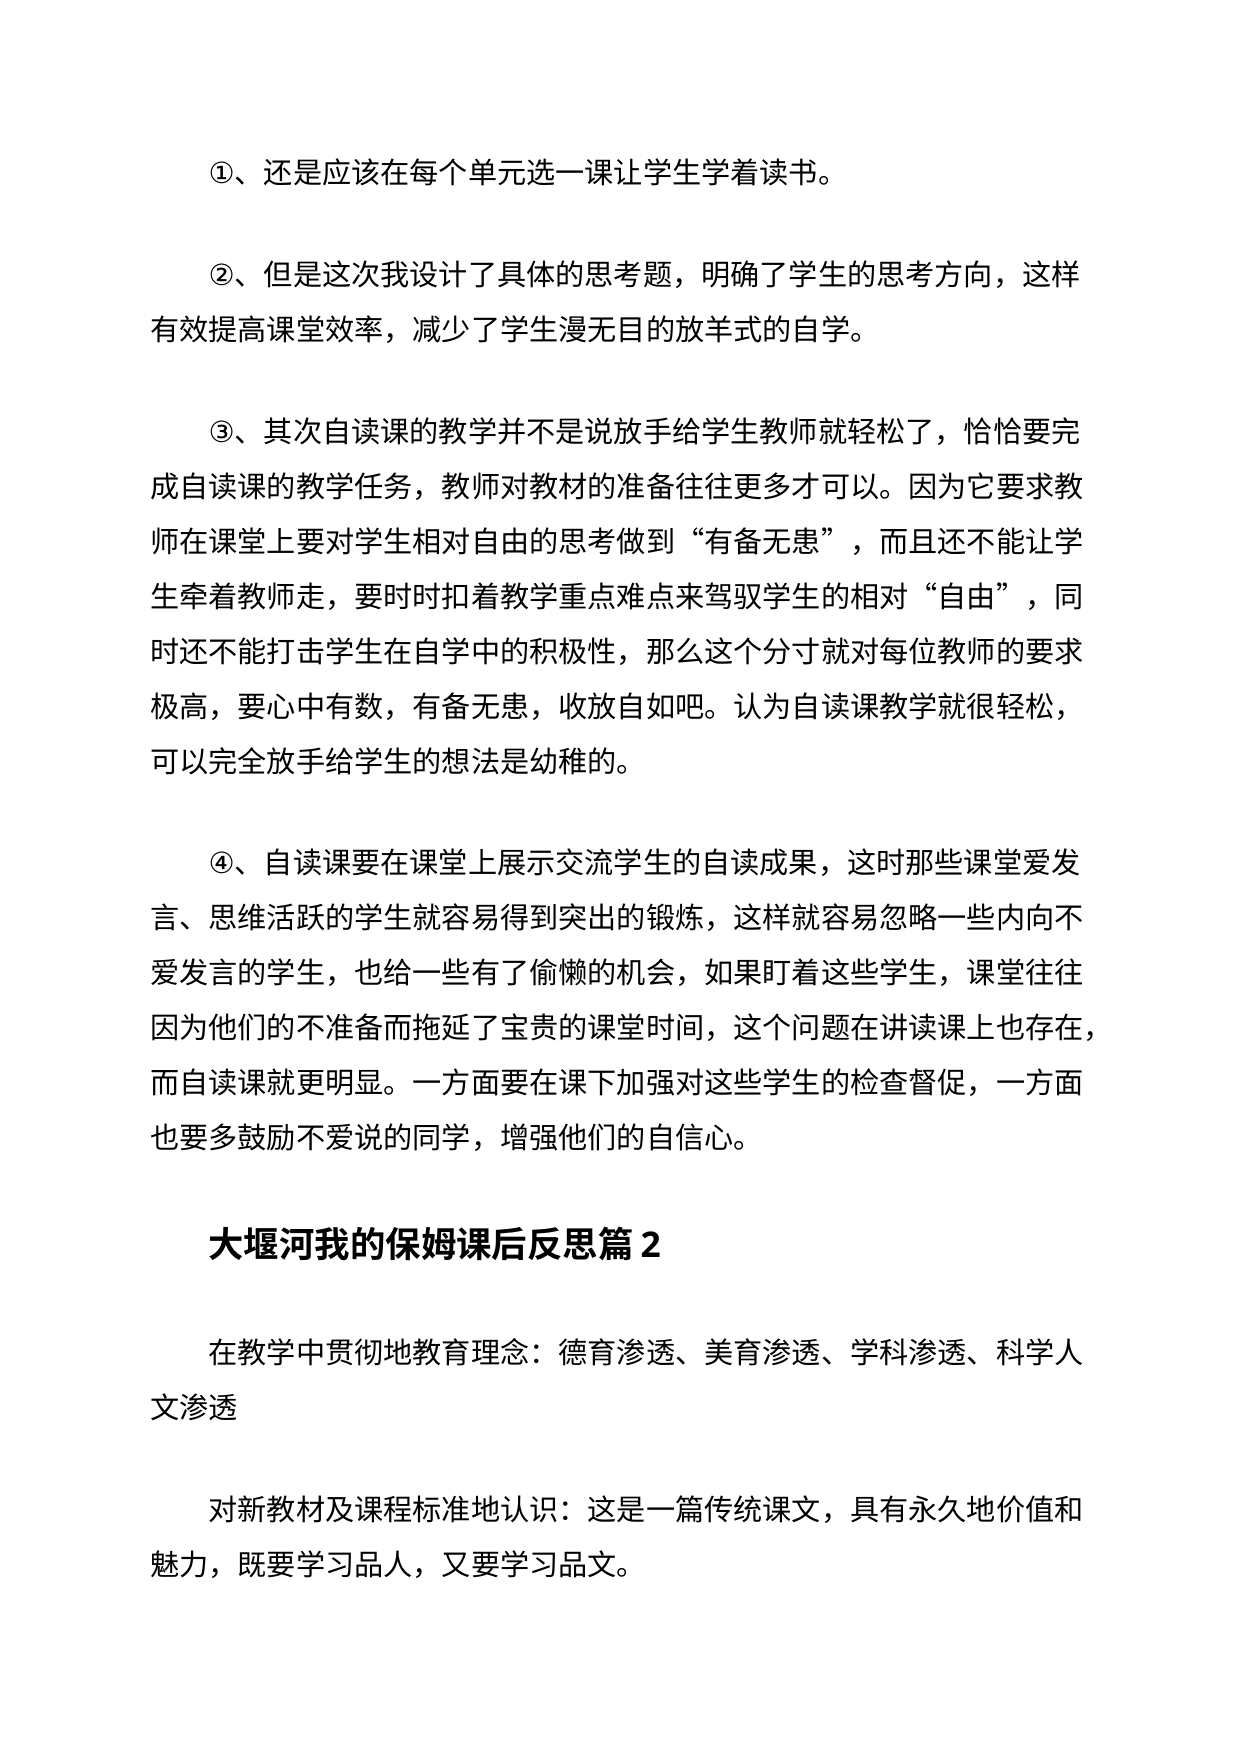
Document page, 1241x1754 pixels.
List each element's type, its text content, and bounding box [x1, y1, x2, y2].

text ④、自读课要在课堂上展示交流学生的自读成果，这时那些课堂爱发言、思维活跃的学生就容易得到突出的锻炼，这样就容易忽略一些内向不爱发言的学生，也给一些有了偷懒的机会，如果盯着这些学生，课堂往往因为他们的不准备而拖延了宝贵的课堂时间，这个问题在讲读课上也存在，而自读课就更明显。一方面要在课下加强对这些学生的检查督促，一方面也要多鼓励不爱说的同学，增强他们的自信心。 [150, 840, 1090, 1157]
text ②、但是这次我设计了具体的思考题，明确了学生的思考方向，这样有效提高课堂效率，减少了学生漫无目的放羊式的自学。 [150, 252, 1090, 349]
text 在教学中贯彻地教育理念：德育渗透、美育渗透、学科渗透、科学人文渗透 [150, 1330, 1090, 1427]
text 大堰河我的保姆课后反思篇2 [150, 1216, 1090, 1268]
text ①、还是应该在每个单元选一课让学生学着读书。 [150, 150, 1090, 192]
text ③、其次自读课的教学并不是说放手给学生教师就轻松了，恰恰要完成自读课的教学任务，教师对教材的准备往往更多才可以。因为它要求教师在课堂上要对学生相对自由的思考做到“有备无患”，而且还不能让学生牵着教师走，要时时扣着教学重点难点来驾驭学生的相对“自由”，同时还不能打击学生在自学中的积极性，那么这个分寸就对每位教师的要求极高，要心中有数，有备无患，收放自如吧。认为自读课教学就很轻松，可以完全放手给学生的想法是幼稚的。 [150, 409, 1090, 781]
text 对新教材及课程标准地认识：这是一篇传统课文，具有永久地价值和魅力，既要学习品人，又要学习品文。 [150, 1487, 1090, 1584]
